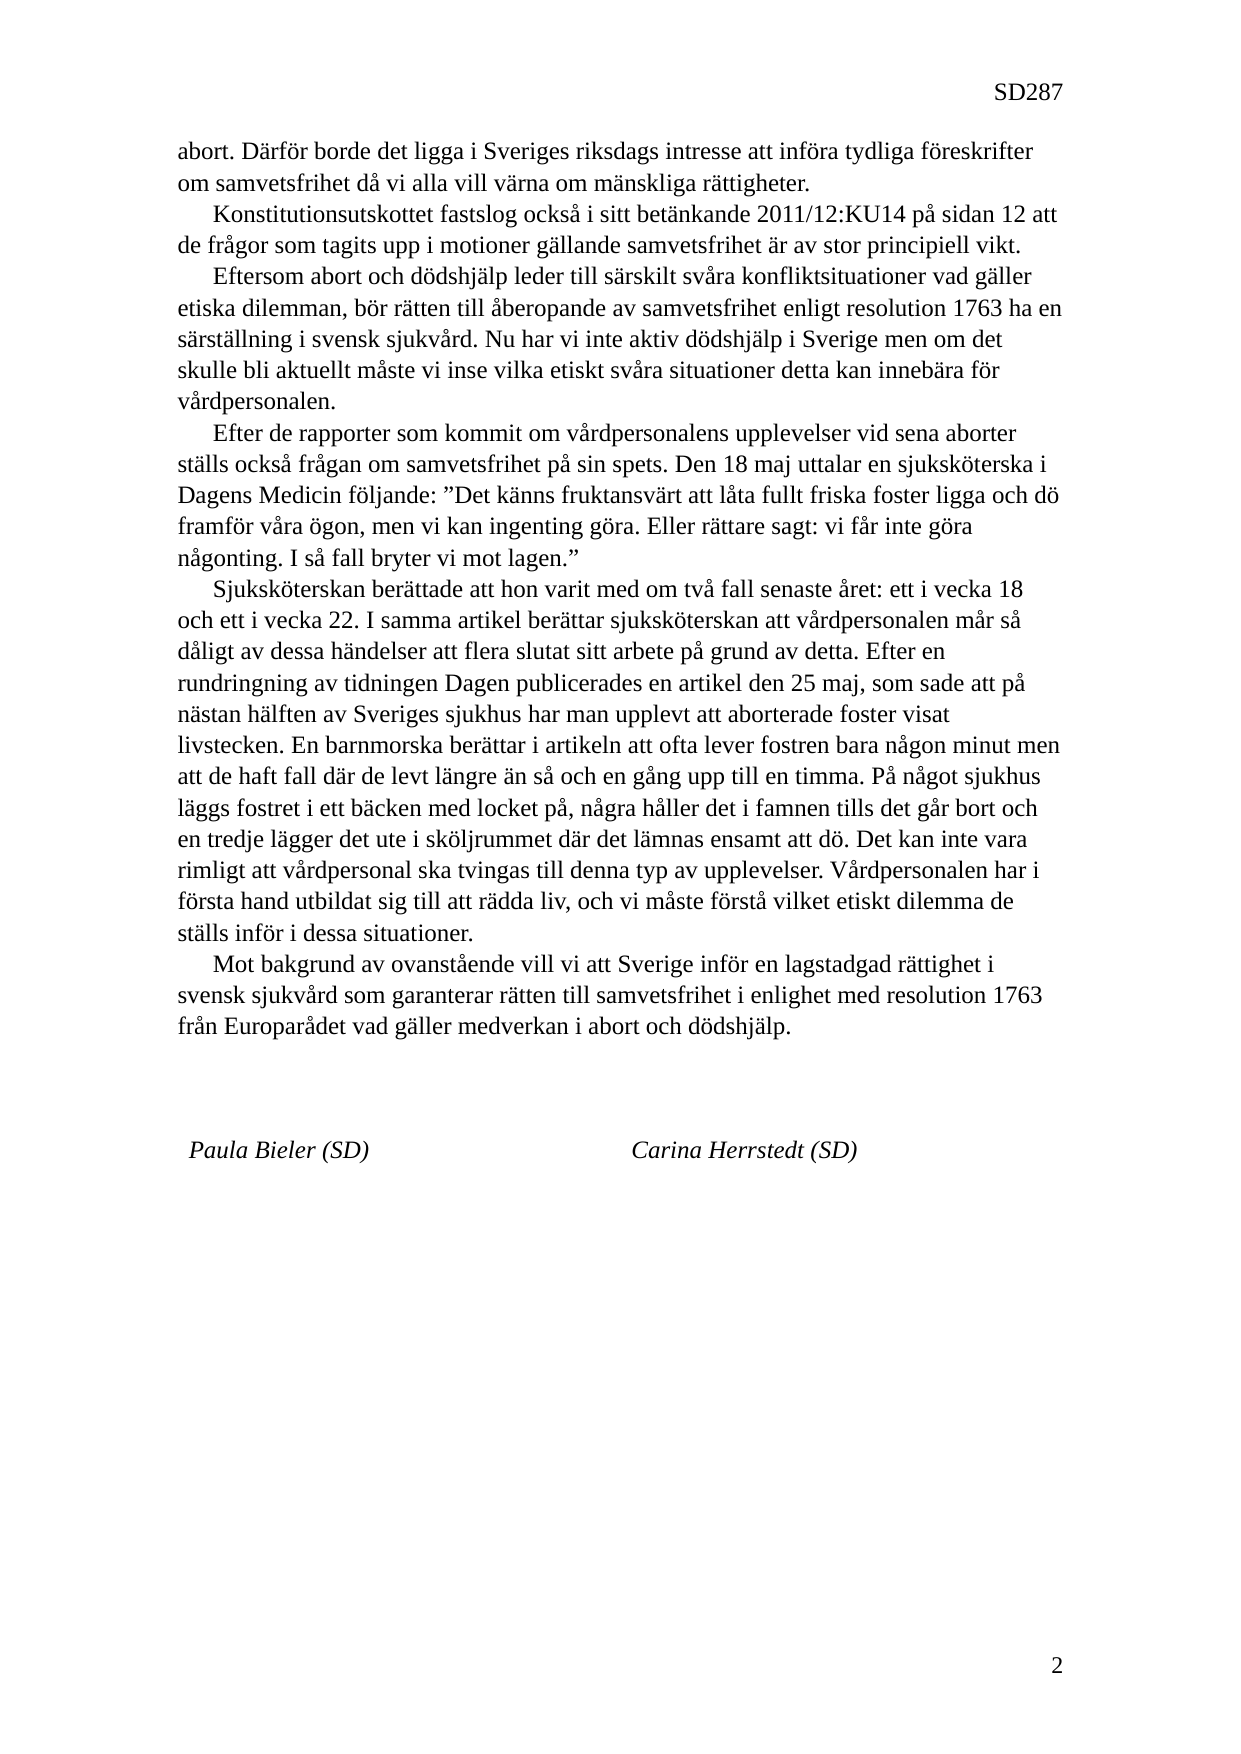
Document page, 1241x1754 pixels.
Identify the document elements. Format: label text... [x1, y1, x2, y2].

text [177, 134, 1063, 196]
text Efter de rapporter som kommit om vårdpersonalens upplevelser vid sena aborter ställs också frågan om samvetsfrihet på sin spets. Den 18 maj uttalar en sjuksköterska i Dagens Medicin följande: ”Det känns fruktansvärt att låta fullt friska foster ligga och dö framför våra ögon, men vi kan ingenting göra. Eller rättare sagt: vi får inte göra någonting. I så fall bryter vi mot lagen.” [177, 415, 1063, 571]
text Eftersom abort och dödshjälp leder till särskilt svåra konfliktsituationer vad gäller etiska dilemman, bör rätten till åberopande av samvetsfrihet enligt resolution 1763 ha en särställning i svensk sjukvård. Nu har vi inte aktiv dödshjälp i Sverige men om det skulle bli aktuellt måste vi inse vilka etiskt svåra situationer detta kan innebära för vårdpersonalen. [177, 259, 1063, 415]
text Mot bakgrund av ovanstående vill vi att Sverige inför en lagstadgad rättighet i svensk sjukvård som garanterar rätten till samvetsfrihet i enlighet med resolution 1763 från Europarådet vad gäller medverkan i abort och dödshjälp. [177, 946, 1063, 1040]
text Konstitutionsutskottet fastslog också i sitt betänkande 2011/12:KU14 på sidan 12 att de frågor som tagits upp i motioner gällande samvetsfrihet är av stor principiell vikt. [177, 196, 1063, 259]
table_header Carina Herrstedt (SD) [620, 1103, 1063, 1171]
table_header Paula Bieler (SD) [177, 1103, 620, 1171]
text Sjuksköterskan berättade att hon varit med om två fall senaste året: ett i vecka 18 och ett i vecka 22. I samma artikel berättar sjuksköterskan att vårdpersonalen mår så dåligt av dessa händelser att flera slutat sitt arbete på grund av detta. Efter en rundringning av tidningen Dagen publicerades en artikel den 25 maj, som sade att på nästan hälften av Sveriges sjukhus har man upplevt att aborterade foster visat livstecken. En barnmorska berättar i artikeln att ofta lever fostren bara någon minut men att de haft fall där de levt längre än så och en gång upp till en timma. På något sjukhus läggs fostret i ett bäcken med locket på, några håller det i famnen tills det går bort och en tredje lägger det ute i sköljrummet där det lämnas ensamt att dö. Det kan inte vara rimligt att vårdpersonal ska tvingas till denna typ av upplevelser. Vårdpersonalen har i första hand utbildat sig till att rädda liv, och vi måste förstå vilket etiskt dilemma de ställs inför i dessa situationer. [177, 571, 1063, 946]
